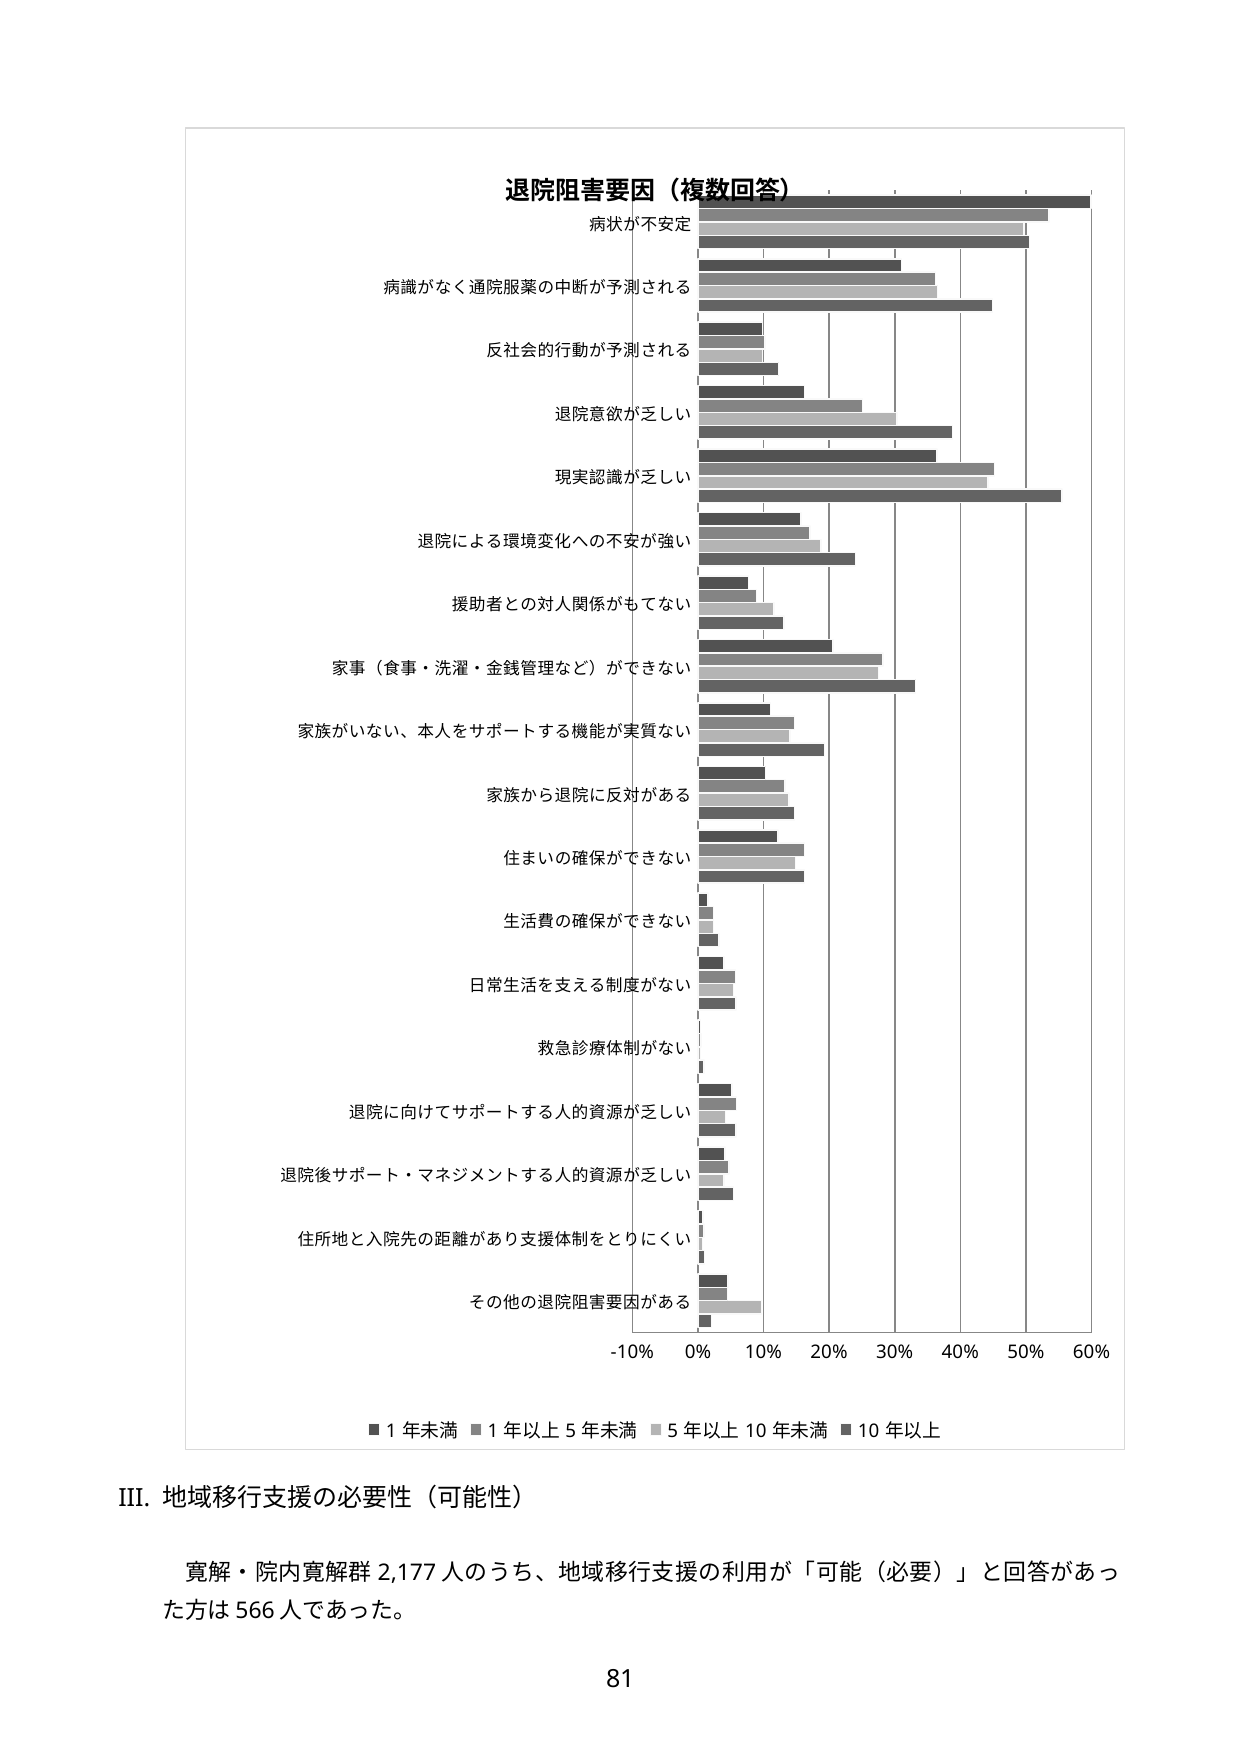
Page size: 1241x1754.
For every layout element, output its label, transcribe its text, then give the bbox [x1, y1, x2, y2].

list 地域移行支援の必要性（可能性） [118, 1477, 1122, 1514]
list 寛解・院内寛解群2,177人のうち、地域移行支援の利用が「可能（必要）」と回答があった方は566人であった。 [162, 1552, 1122, 1627]
